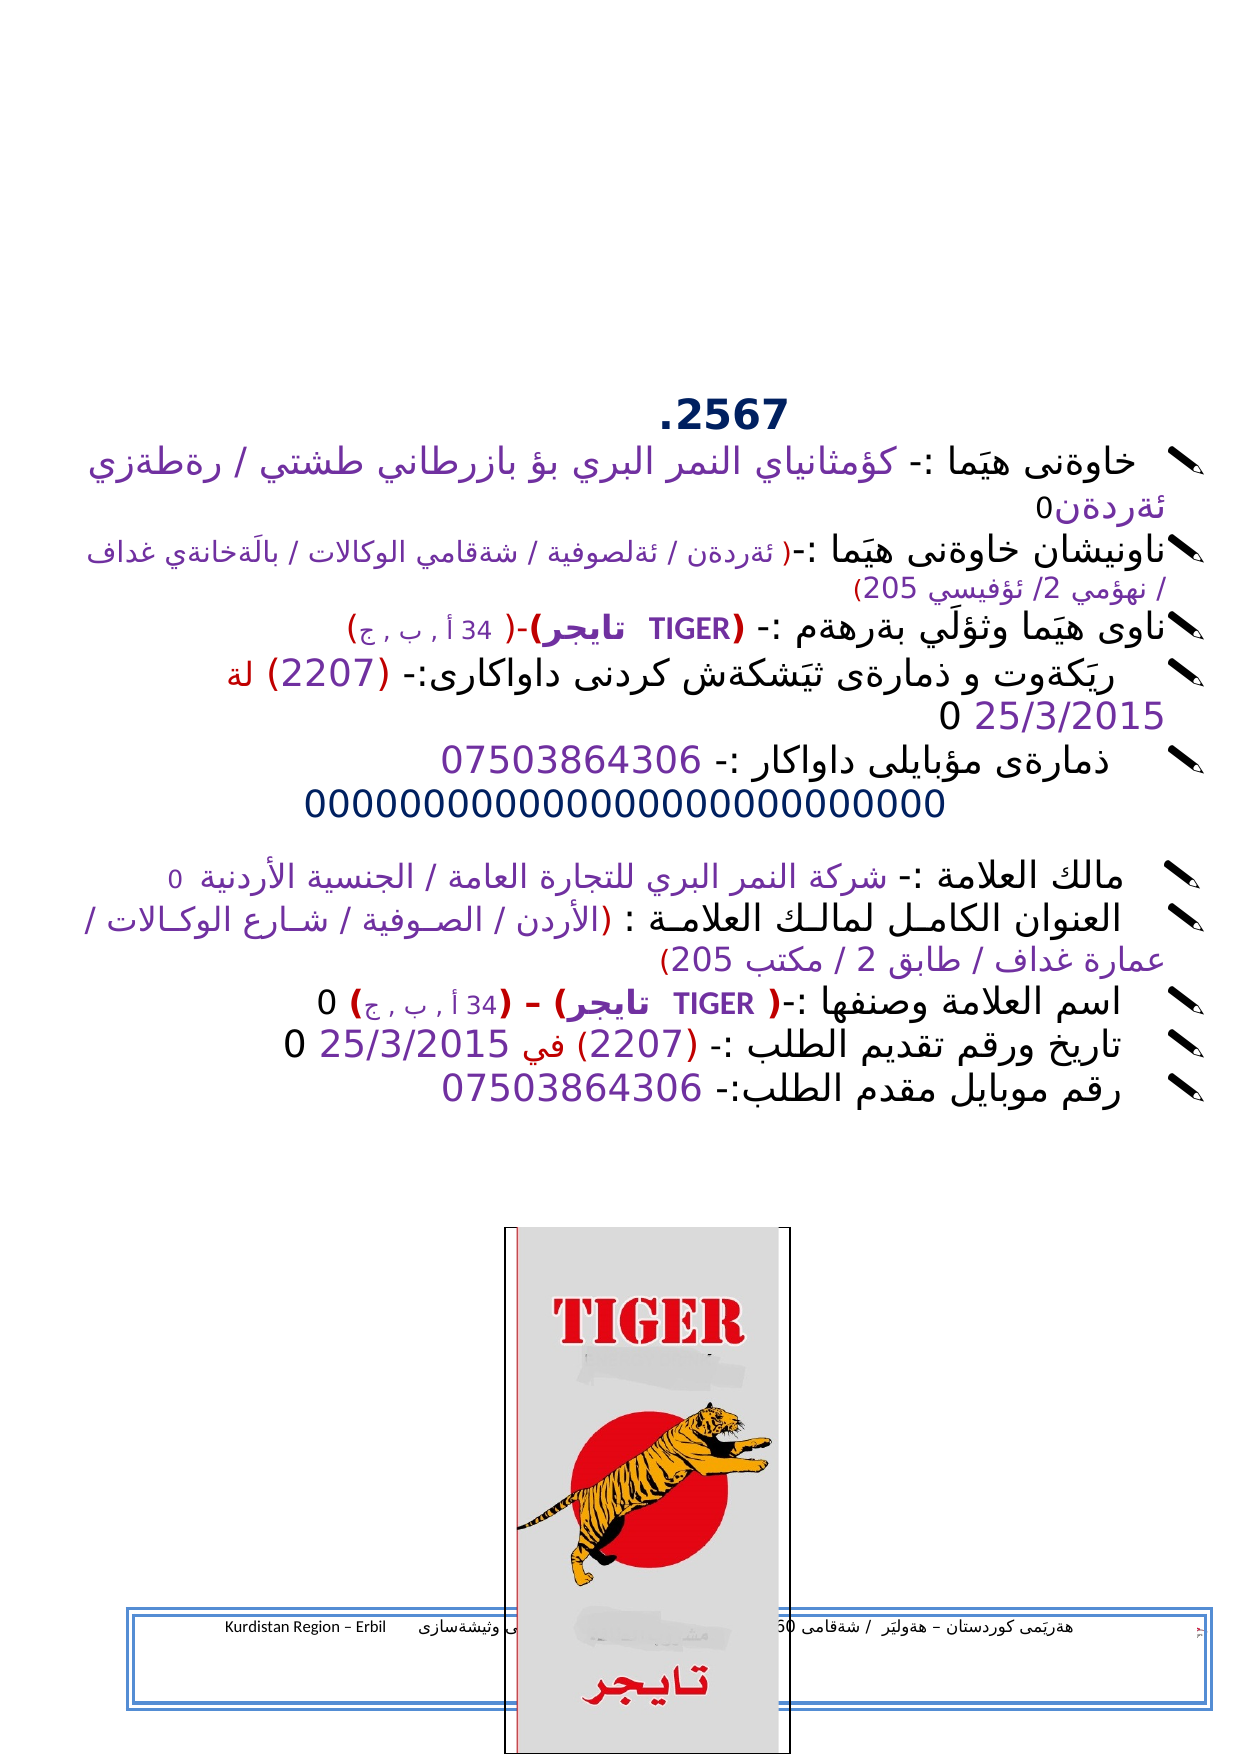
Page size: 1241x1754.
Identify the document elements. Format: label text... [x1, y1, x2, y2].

list اسم العلامة وصنفها :-( TIGER تايجر) – (34 أ , ب , ج) 0 [84, 979, 1166, 1023]
list العنوان الكامل لمالك العلامة : (الأردن / الصوفية / شارع الوكالات / عمارة غداف / طابق 2 / مكتب 205) [84, 897, 1166, 979]
text 000000000000000000000000000 [84, 782, 1166, 826]
list رقم موبايل مقدم الطلب:- 07503864306 [84, 1067, 1166, 1110]
list ناونيشان خاوةنى هيَما :-( ئةردةن / ئةلصوفية / شةقامي الوكالات / بالَةخانةي غداف / نهؤمي 2/ ئؤفيسي 205) [84, 527, 1166, 605]
list مالك العلامة :- شركة النمر البري للتجارة العامة / الجنسية الأردنية 0 [84, 853, 1162, 897]
picture [516, 1227, 779, 1753]
list ناوى هيَما وثؤلَي بةرهةم :- (TIGER تايجر)-( 34 أ , ب , ج) [84, 605, 1166, 648]
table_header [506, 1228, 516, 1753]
list تاريخ ورقم تقديم الطلب :- (2207) في 25/3/2015 0 [84, 1023, 1166, 1067]
list ريَكةوت و ذمارةى ثيَشكةش كردنى داواكارى:- (2207) لة 25/3/2015 0 [84, 651, 1166, 739]
list خاوةنى هيَما :- كؤمثانياي النمر البري بؤ بازرطاني طشتي / رةطةزي ئةردةن0 [84, 440, 1166, 527]
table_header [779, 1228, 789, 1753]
list ذمارةى مؤبايلى داواكار :- 07503864306 [84, 739, 1166, 782]
picture [1197, 1619, 1204, 1641]
